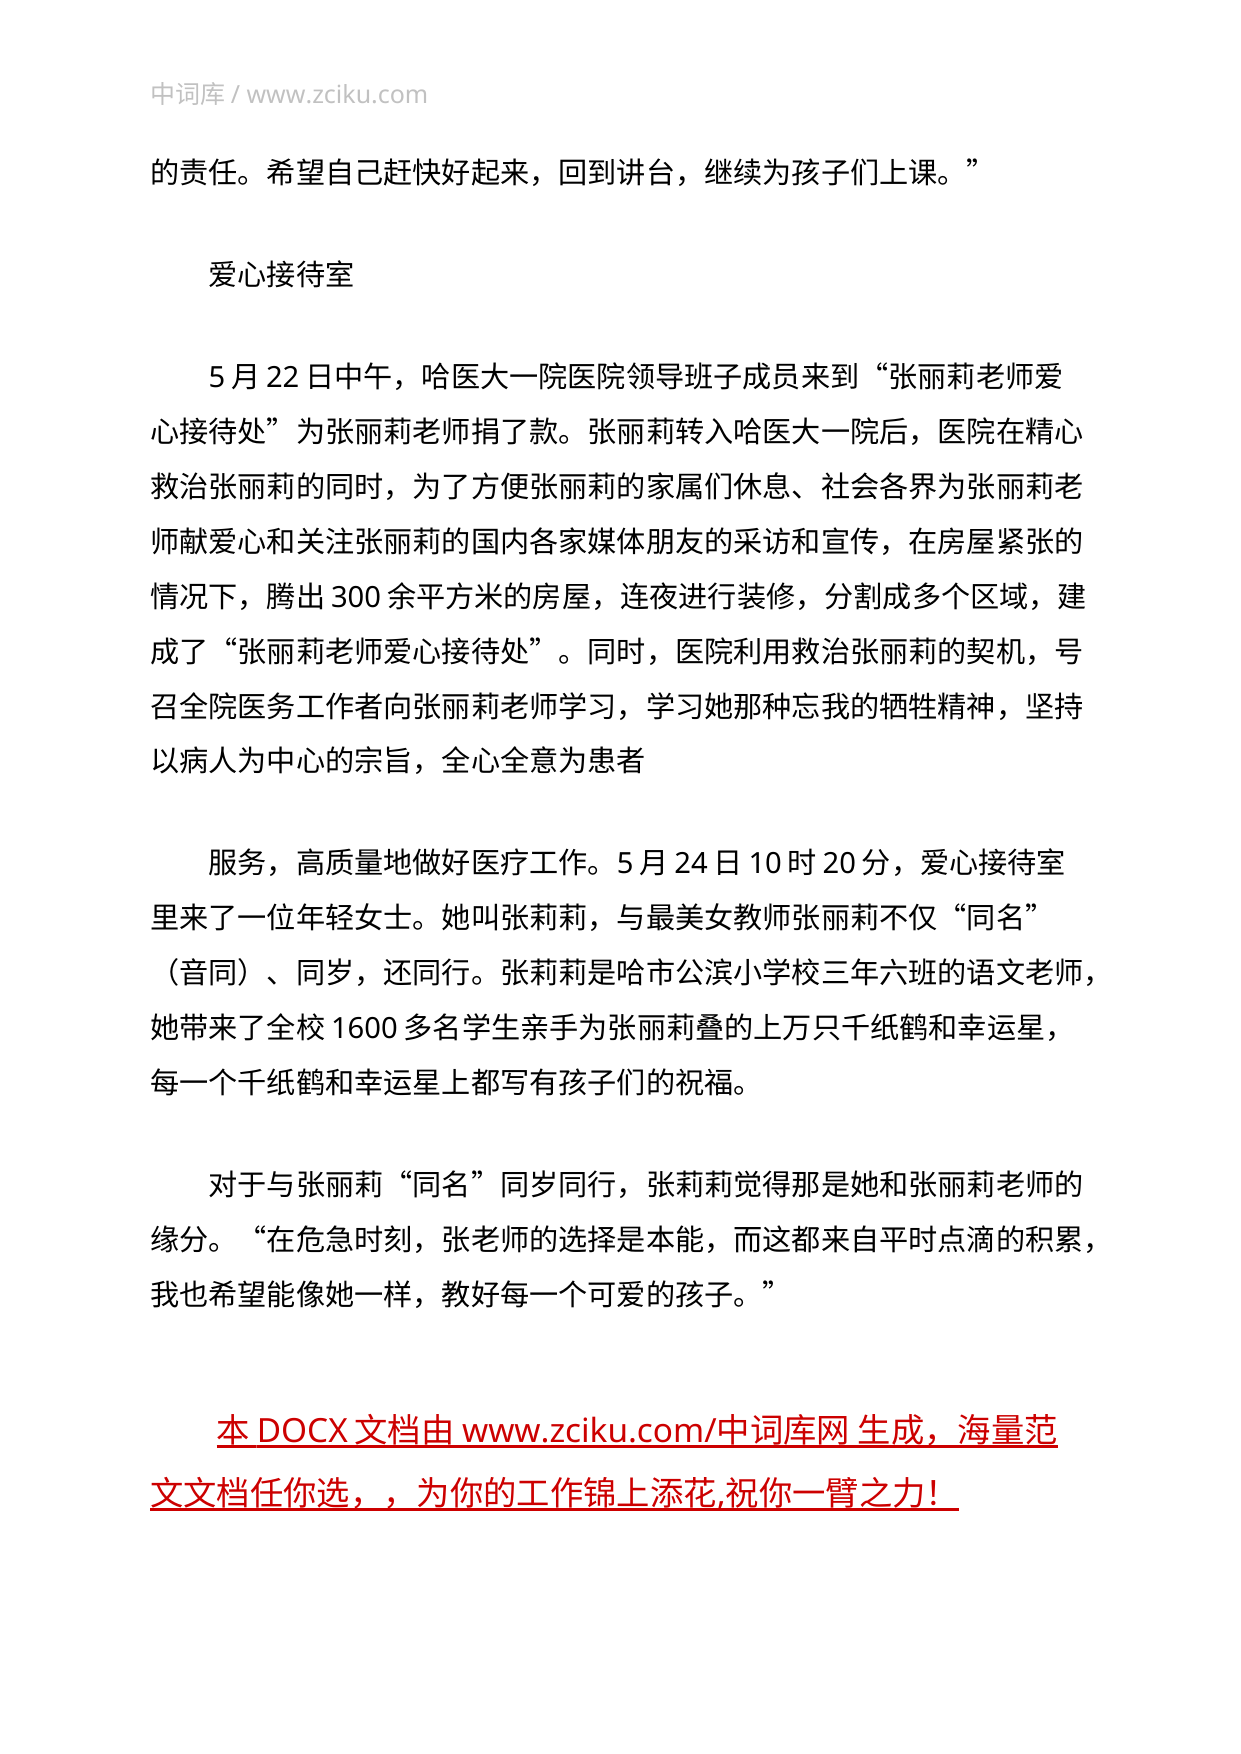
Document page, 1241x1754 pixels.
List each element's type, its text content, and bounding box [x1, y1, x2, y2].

text 对于与张丽莉“同名”同岁同行，张莉莉觉得那是她和张丽莉老师的缘分。“在危急时刻，张老师的选择是本能，而这都来自平时点滴的积累，我也希望能像她一样，教好每一个可爱的孩子。” [150, 1161, 1090, 1313]
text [150, 150, 1090, 192]
text 本DOCX文档由 www.zciku.com/中词库网 生成，海量范文文档任你选，，为你的工作锦上添花,祝你一臂之力！ [150, 1404, 1090, 1515]
text 5月22日中午，哈医大一院医院领导班子成员来到“张丽莉老师爱心接待处”为张丽莉老师捐了款。张丽莉转入哈医大一院后，医院在精心救治张丽莉的同时，为了方便张丽莉的家属们休息、社会各界为张丽莉老师献爱心和关注张丽莉的国内各家媒体朋友的采访和宣传，在房屋紧张的情况下，腾出300余平方米的房屋，连夜进行装修，分割成多个区域，建成了“张丽莉老师爱心接待处”。同时，医院利用救治张丽莉的契机，号召全院医务工作者向张丽莉老师学习，学习她那种忘我的牺牲精神，坚持以病人为中心的宗旨，全心全意为患者 [150, 353, 1090, 780]
text 爱心接待室 [150, 252, 1090, 294]
text 服务，高质量地做好医疗工作。5月24日10时20分，爱心接待室里来了一位年轻女士。她叫张莉莉，与最美女教师张丽莉不仅“同名”（音同）、同岁，还同行。张莉莉是哈市公滨小学校三年六班的语文老师，她带来了全校1600多名学生亲手为张丽莉叠的上万只千纸鹤和幸运星，每一个千纸鹤和幸运星上都写有孩子们的祝福。 [150, 840, 1090, 1102]
